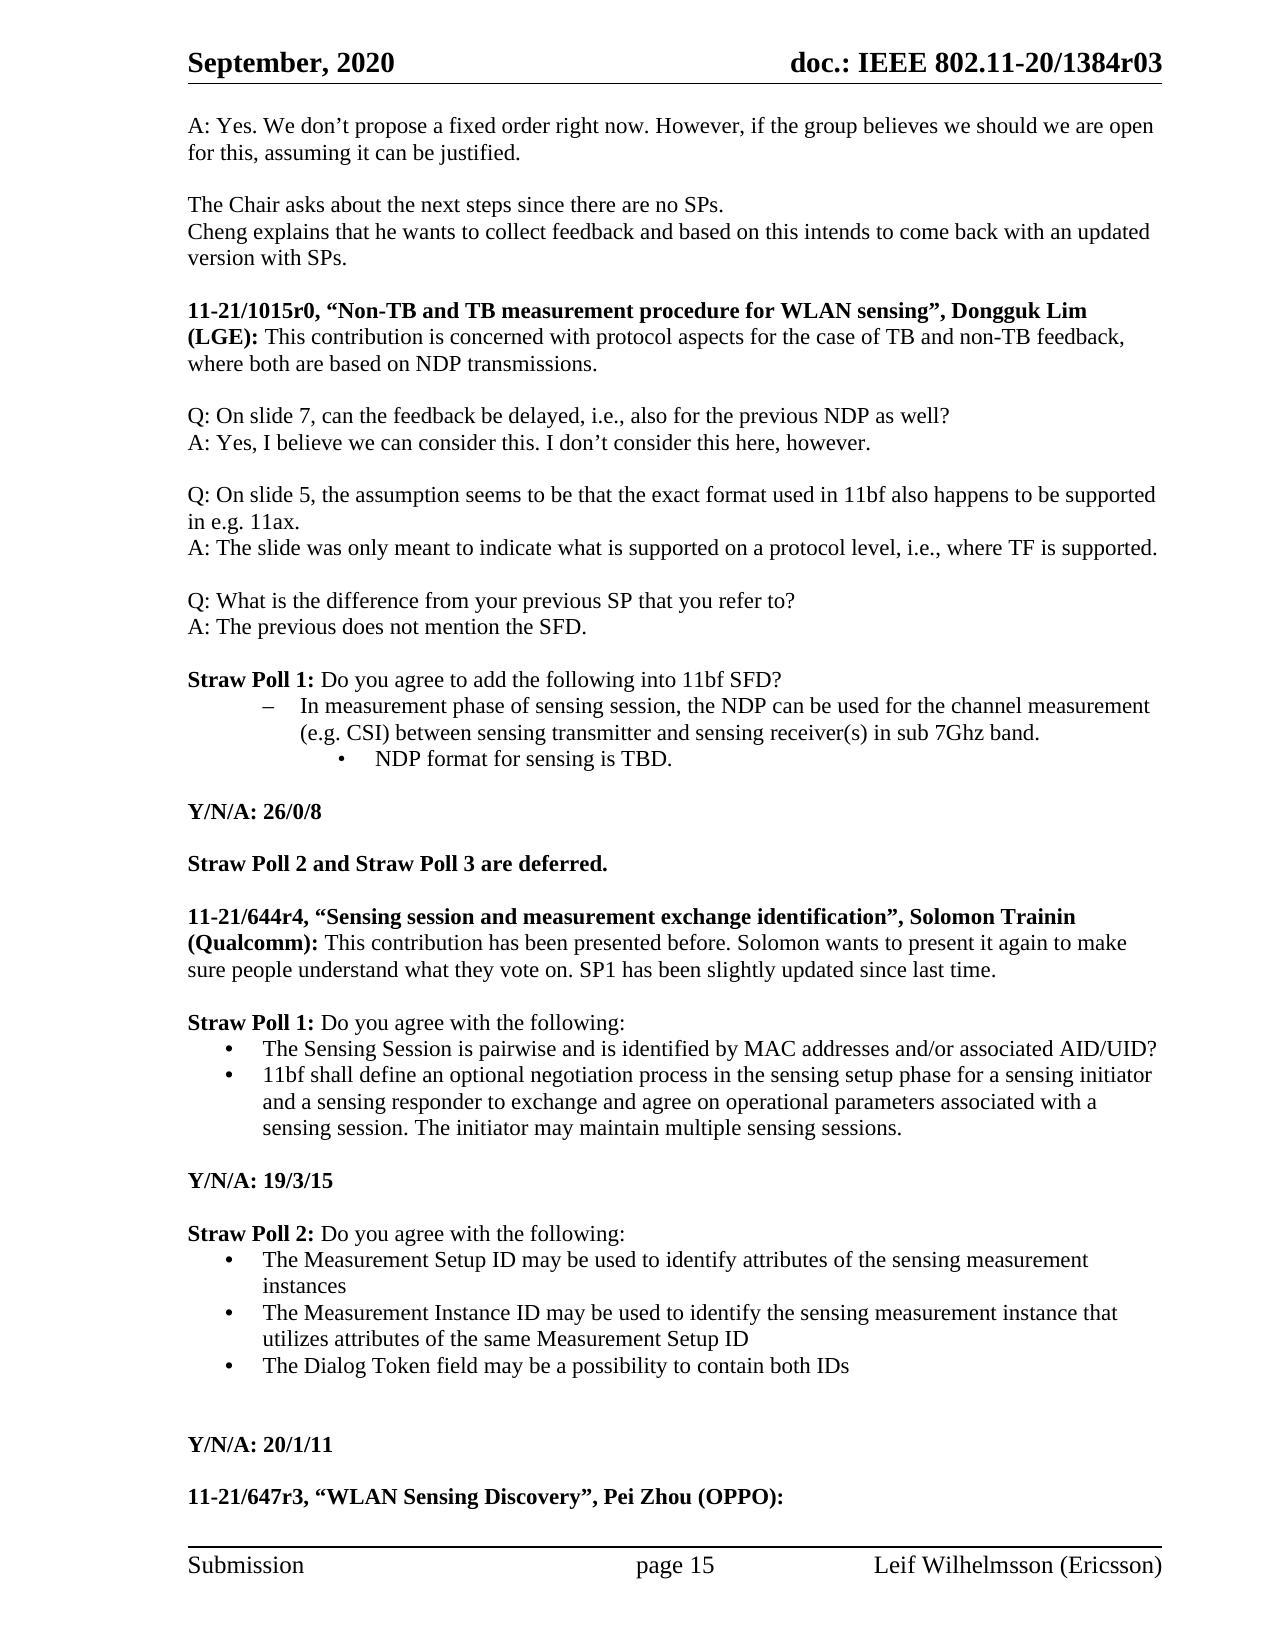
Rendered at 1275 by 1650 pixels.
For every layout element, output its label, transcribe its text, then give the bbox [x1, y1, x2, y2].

text Q: On slide 7, can the feedback be delayed, i.e., also for the previous NDP as well? [187, 402, 1162, 429]
list The Sensing Session is pairwise and is identified by MAC addresses and/or associated AID/UID? [225, 1035, 1162, 1061]
text Cheng explains that he wants to collect feedback and based on this intends to come back with an updated version with SPs. [187, 218, 1162, 271]
list The Measurement Setup ID may be used to identify attributes of the sensing measurement instances [225, 1246, 1162, 1299]
text Y/N/A: 20/1/11 [187, 1431, 1162, 1457]
list 11bf shall define an optional negotiation process in the sensing setup phase for a sensing initiator and a sensing responder to exchange and agree on operational parameters associated with a sensing session. The initiator may maintain multiple sensing sessions. [225, 1061, 1162, 1141]
text A: The previous does not mention the SFD. [187, 613, 1162, 639]
list The Measurement Instance ID may be used to identify the sensing measurement instance that utilizes attributes of the same Measurement Setup ID [225, 1299, 1162, 1352]
list NDP format for sensing is TBD. [337, 745, 1162, 771]
text 11-21/1015r0, “Non-TB and TB measurement procedure for WLAN sensing”, Dongguk Lim (LGE): This contribution is concerned with protocol aspects for the case of TB and non-TB feedback, where both are based on NDP transmissions. [187, 297, 1162, 376]
text Q: On slide 5, the assumption seems to be that the exact format used in 11bf also happens to be supported in e.g. 11ax. [187, 481, 1162, 534]
text Straw Poll 2 and Straw Poll 3 are deferred. [187, 850, 1162, 877]
text Q: What is the difference from your previous SP that you refer to? [187, 587, 1162, 613]
text 11-21/647r3, “WLAN Sensing Discovery”, Pei Zhou (OPPO): [187, 1483, 1162, 1510]
text A: Yes. We don’t propose a fixed order right now. However, if the group believes we should we are open for this, assuming it can be justified. [187, 112, 1162, 165]
text Straw Poll 2: Do you agree with the following: [187, 1219, 1162, 1246]
text Straw Poll 1: Do you agree to add the following into 11bf SFD? [187, 666, 1162, 692]
text Y/N/A: 26/0/8 [187, 798, 1162, 824]
text The Chair asks about the next steps since there are no SPs. [187, 192, 1162, 218]
text A: Yes, I believe we can consider this. I don’t consider this here, however. [187, 429, 1162, 455]
text Y/N/A: 19/3/15 [187, 1167, 1162, 1193]
list In measurement phase of sensing session, the NDP can be used for the channel measurement (e.g. CSI) between sensing transmitter and sensing receiver(s) in sub 7Ghz band. [262, 692, 1162, 745]
text Straw Poll 1: Do you agree with the following: [187, 1008, 1162, 1035]
text 11-21/644r4, “Sensing session and measurement exchange identification”, Solomon Trainin (Qualcomm): This contribution has been presented before. Solomon wants to present it again to make sure people understand what they vote on. SP1 has been slightly updated since last time. [187, 903, 1162, 982]
list The Dialog Token field may be a possibility to contain both IDs [225, 1352, 1162, 1378]
text A: The slide was only meant to indicate what is supported on a protocol level, i.e., where TF is supported. [187, 534, 1162, 561]
